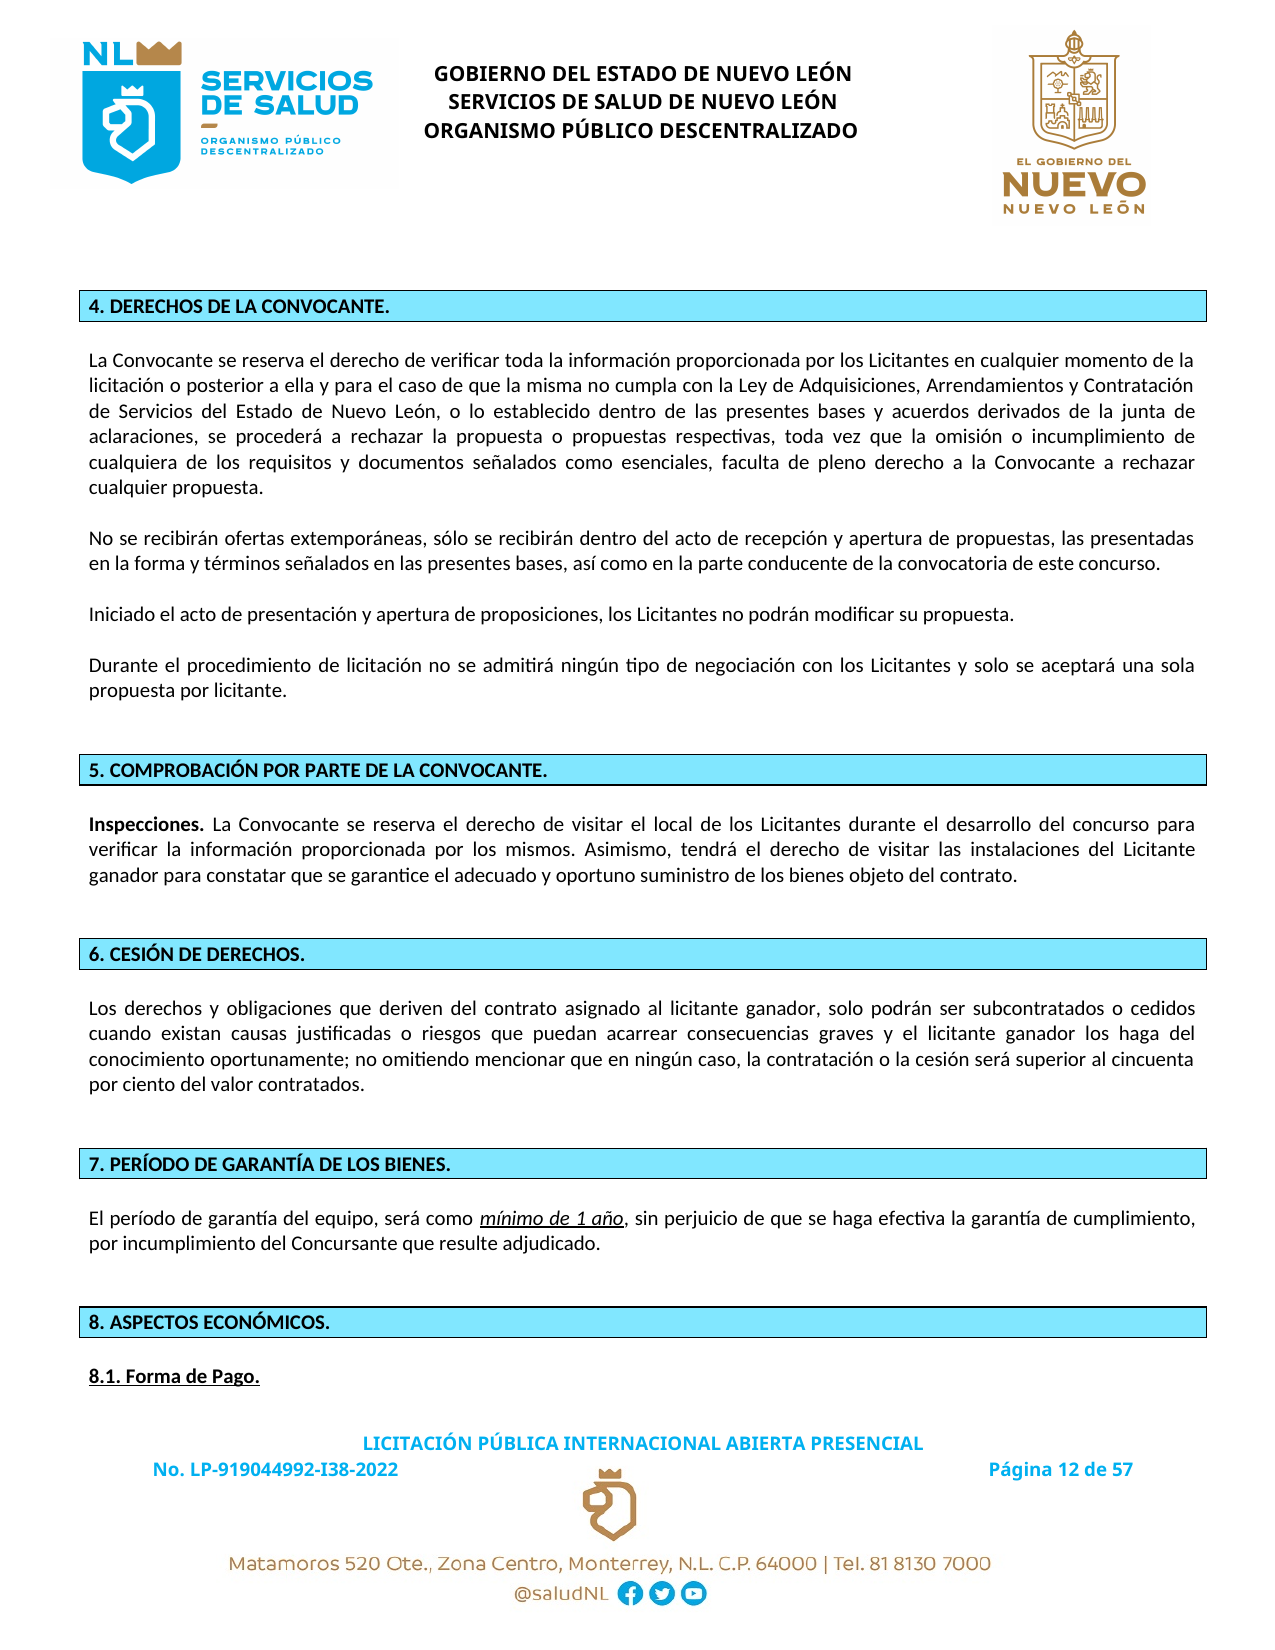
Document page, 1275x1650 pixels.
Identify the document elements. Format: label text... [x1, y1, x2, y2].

text Iniciado el acto de presentación y apertura de proposiciones, los Licitantes no podrán modificar su propuesta. [89, 601, 1197, 627]
text Inspecciones. La Convocante se reserva el derecho de visitar el local de los Licitantes durante el desarrollo del concurso para verificar la información proporcionada por los mismos. Asimismo, tendrá el derecho de visitar las instalaciones del Licitante ganador para constatar que se garantice el adecuado y oportuno suministro de los bienes objeto del contrato. [89, 811, 1197, 887]
text 5. COMPROBACIÓN POR PARTE DE LA CONVOCANTE. [80, 755, 1206, 784]
text 4. DERECHOS DE LA CONVOCANTE. [80, 291, 1206, 321]
text Durante el procedimiento de licitación no se admitirá ningún tipo de negociación con los Licitantes y solo se aceptará una sola propuesta por licitante. [89, 652, 1197, 703]
picture [0, 1451, 1241, 1621]
text 8.1. Forma de Pago. [89, 1363, 1197, 1389]
text 6. CESIÓN DE DERECHOS. [80, 939, 1206, 969]
text se reserva el derecho de verificar toda la información proporcionada por los Licitantes en cualquier momento de la licitación o posterior a ella y para el caso de que la misma no cumpla con de Adquisiciones, Arrendamientos y Contratación de Servicios del Estado de Nuevo León, o lo establecido dentro de las presentes bases y acuerdos derivados de la junta de aclaraciones, se procederá a rechazar la propuesta o propuestas respectivas, toda vez que la omisión o incumplimiento de cualquiera de los requisitos y documentos señalados como esenciales, faculta de pleno derecho a la Convocante a rechazar cualquier propuesta. [89, 347, 1197, 500]
text 8. ASPECTOS ECONÓMICOS. [80, 1308, 1206, 1337]
text El período de garantía del equipo, será como mínimo de 1 año, sin perjuicio de que se haga efectiva la garantía de cumplimiento, por incumplimiento del Concursante que resulte adjudicado. [89, 1205, 1197, 1256]
text Los derechos y obligaciones que deriven del contrato asignado al licitante ganador, solo podrán ser subcontratados o cedidos cuando existan causas justificadas o riesgos que puedan acarrear consecuencias graves y el licitante ganador los haga del conocimiento oportunamente; no omitiendo mencionar que en ningún caso, la contratación o la cesión será superior al cincuenta por ciento del valor contratados. [89, 995, 1197, 1097]
picture [49, 38, 399, 189]
text No se recibirán ofertas extemporáneas, sólo se recibirán dentro del acto de recepción y apertura de propuestas, las presentadas en la forma y términos señalados en las presentes bases, así como en la parte conducente de la convocatoria de este concurso. [89, 525, 1197, 576]
text 7. PERÍODO DE GARANTÍA DE LOS BIENES. [80, 1149, 1206, 1178]
picture [991, 25, 1152, 226]
